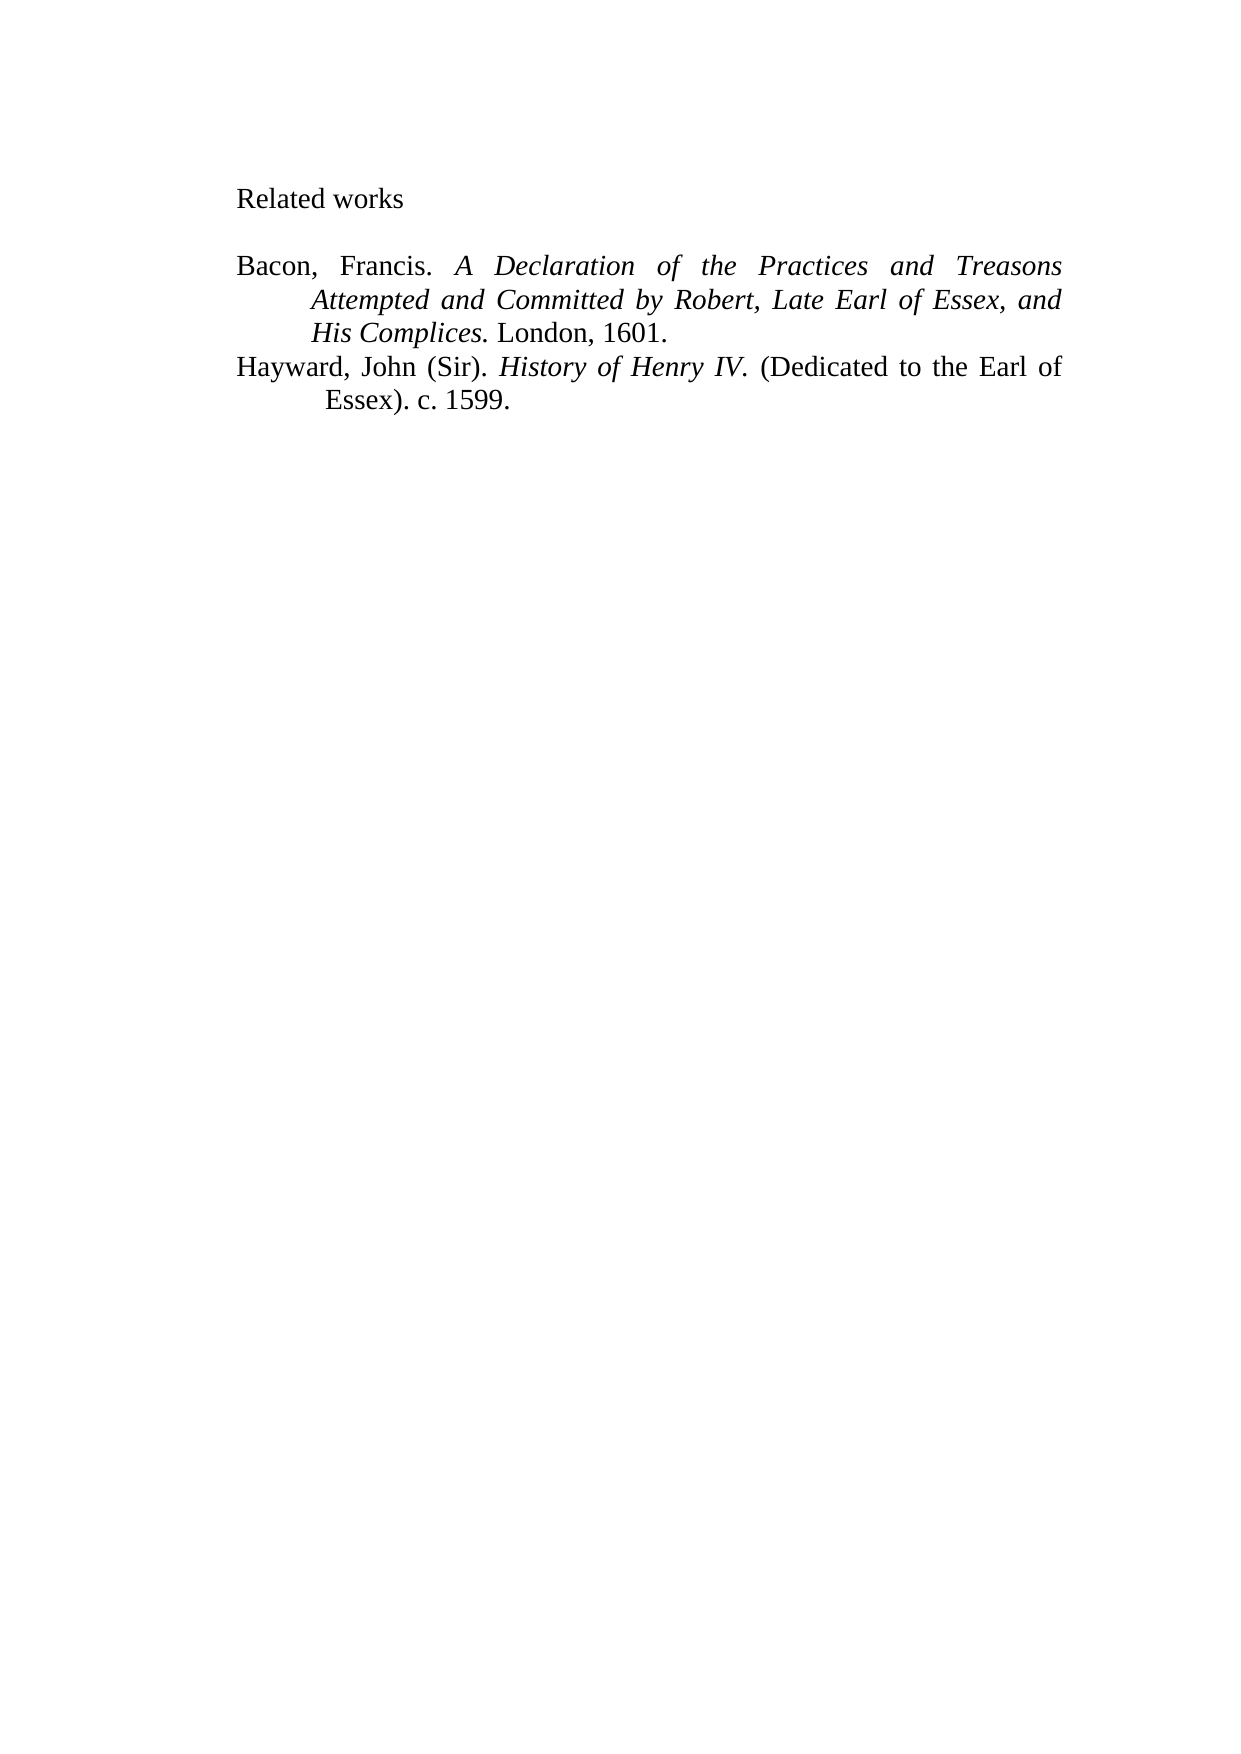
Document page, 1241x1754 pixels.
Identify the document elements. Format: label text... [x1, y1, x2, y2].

text Related works [236, 181, 1063, 215]
text Hayward, John (Sir). History of Henry IV. (Dedicated to the Earl of Essex). c. 1599. [236, 349, 1063, 416]
text Bacon, Francis. A Declaration of the Practices and Treasons Attempted and Committed by Robert, Late Earl of Essex, and His Complices. London, 1601. [236, 248, 1063, 349]
